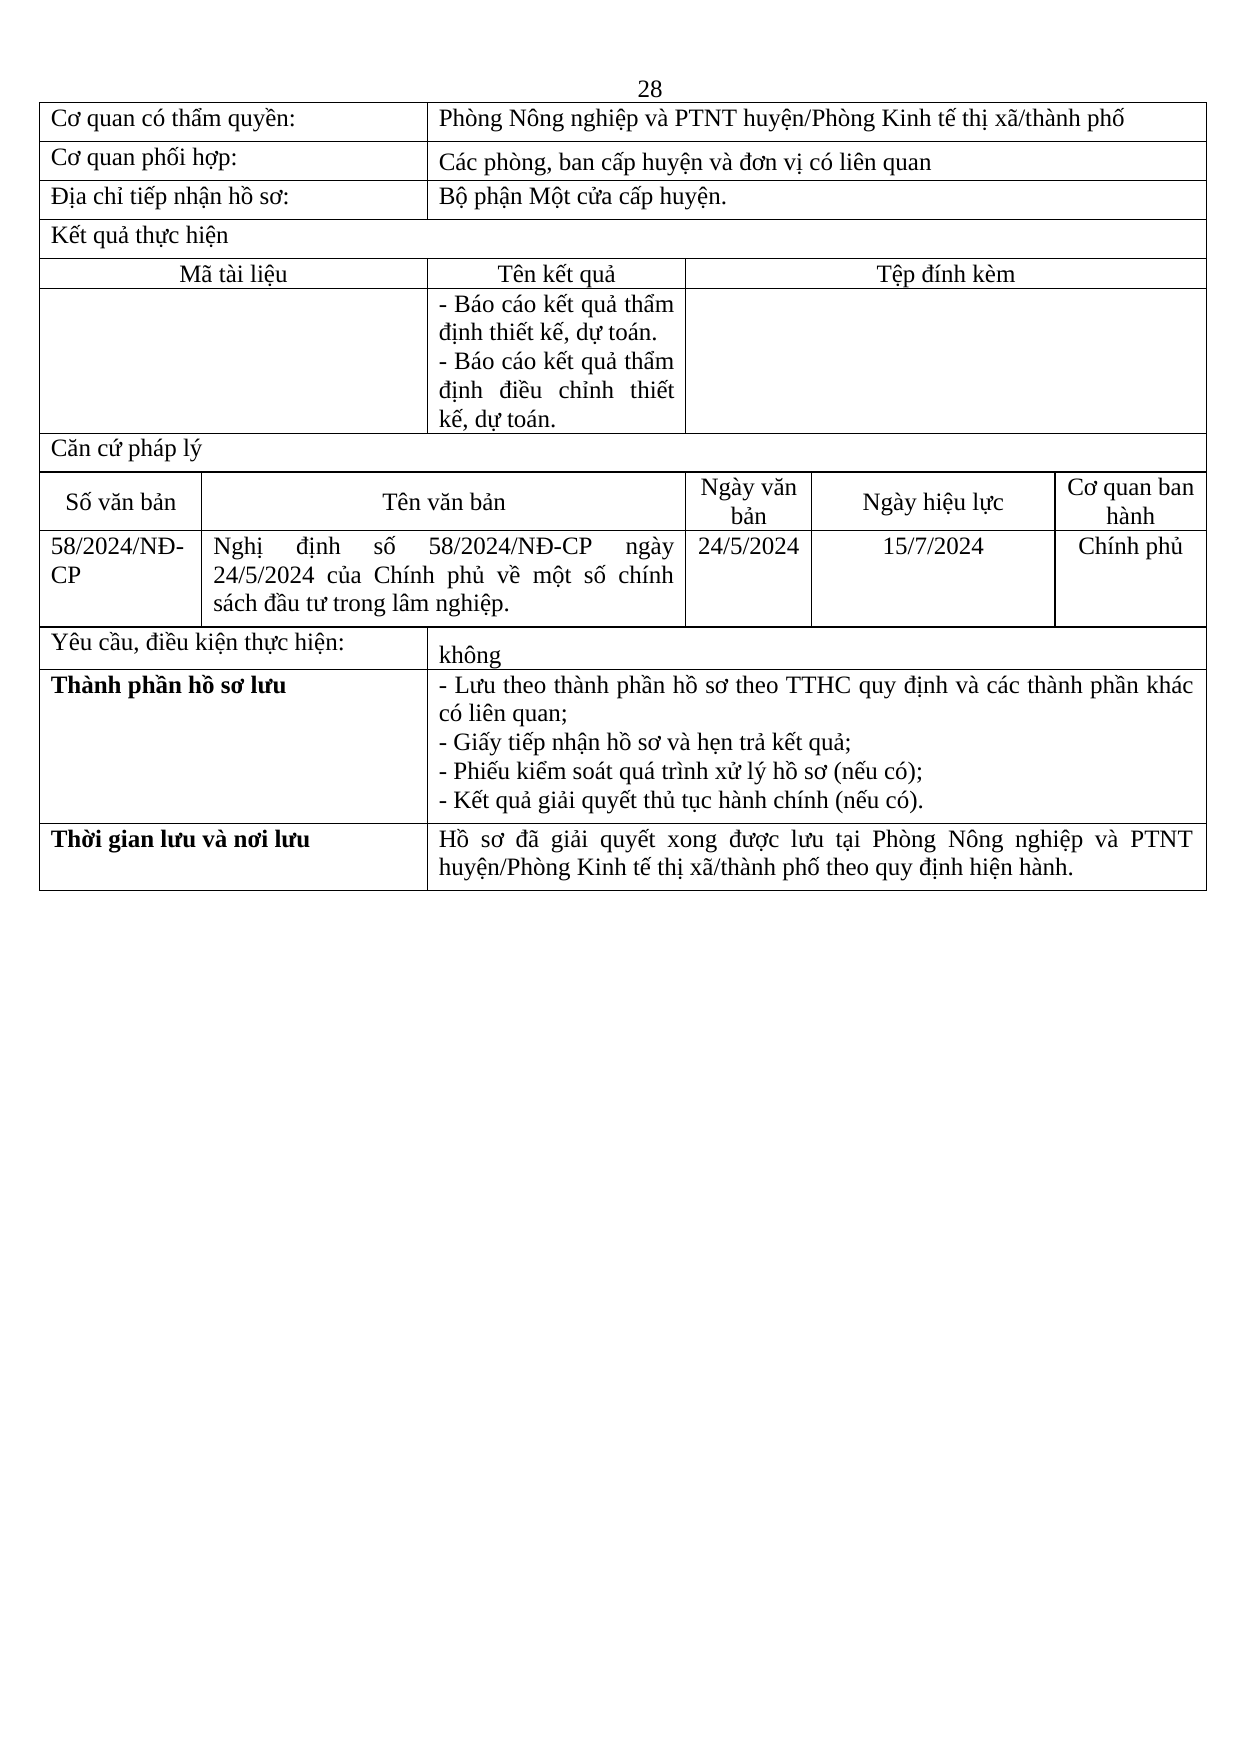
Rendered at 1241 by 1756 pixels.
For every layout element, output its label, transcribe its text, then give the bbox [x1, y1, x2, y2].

table_cell Nghị định số 58/2024/NĐ-CP ngày 24/5/2024 của Chính phủ về một số chính sách đầu tư trong lâm nghiệp. [202, 531, 685, 626]
table_cell Thời gian lưu và nơi lưu [40, 824, 427, 890]
table_cell Bộ phận Một cửa cấp huyện. [428, 181, 1206, 219]
table_cell Ngày văn bản [686, 473, 811, 530]
table_cell 24/5/2024 [686, 531, 811, 626]
table_cell Các phòng, ban cấp huyện và đơn vị có liên quan [428, 142, 1206, 180]
table_cell Địa chỉ tiếp nhận hồ sơ: [40, 181, 427, 219]
table_cell Yêu cầu, điều kiện thực hiện: [40, 628, 427, 669]
table_cell Số văn bản [40, 473, 201, 530]
table_cell Ngày hiệu lực [812, 473, 1054, 530]
table_cell Căn cứ pháp lý [40, 434, 1206, 471]
table_cell - Lưu theo thành phần hồ sơ theo TTHC quy định và các thành phần khác có liên quan; - Giấy tiếp nhận hồ sơ và hẹn trả kết quả; - Phiếu kiểm soát quá trình xử lý hồ sơ (nếu có); - Kết quả giải quyết thủ tục hành chính (nếu có). [428, 670, 1206, 823]
table_cell Tên văn bản [202, 473, 685, 530]
table_cell Cơ quan phối hợp: [40, 142, 427, 180]
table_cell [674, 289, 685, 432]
table_cell [686, 289, 1206, 432]
table_cell Chính phủ [1056, 531, 1206, 626]
table_cell Kết quả thực hiện [40, 220, 1206, 258]
table_cell Thành phần hồ sơ lưu [40, 670, 427, 823]
table_cell Cơ quan có thẩm quyền: [40, 103, 427, 141]
table_cell [40, 289, 427, 432]
table_cell 15/7/2024 [812, 531, 1054, 626]
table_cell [428, 103, 1206, 141]
table_cell 58/2024/NĐ-CP [40, 531, 201, 626]
table_cell Tên kết quả [428, 259, 685, 288]
table_cell không [428, 628, 1206, 669]
table_cell Cơ quan ban hành [1056, 473, 1206, 530]
table_cell Mã tài liệu [40, 259, 427, 288]
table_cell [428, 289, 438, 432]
table_cell Tệp đính kèm [686, 259, 1206, 288]
table_cell Hồ sơ đã giải quyết xong được lưu tại Phòng Nông nghiệp và PTNT huyện/Phòng Kinh tế thị xã/thành phố theo quy định hiện hành. [428, 824, 1206, 890]
